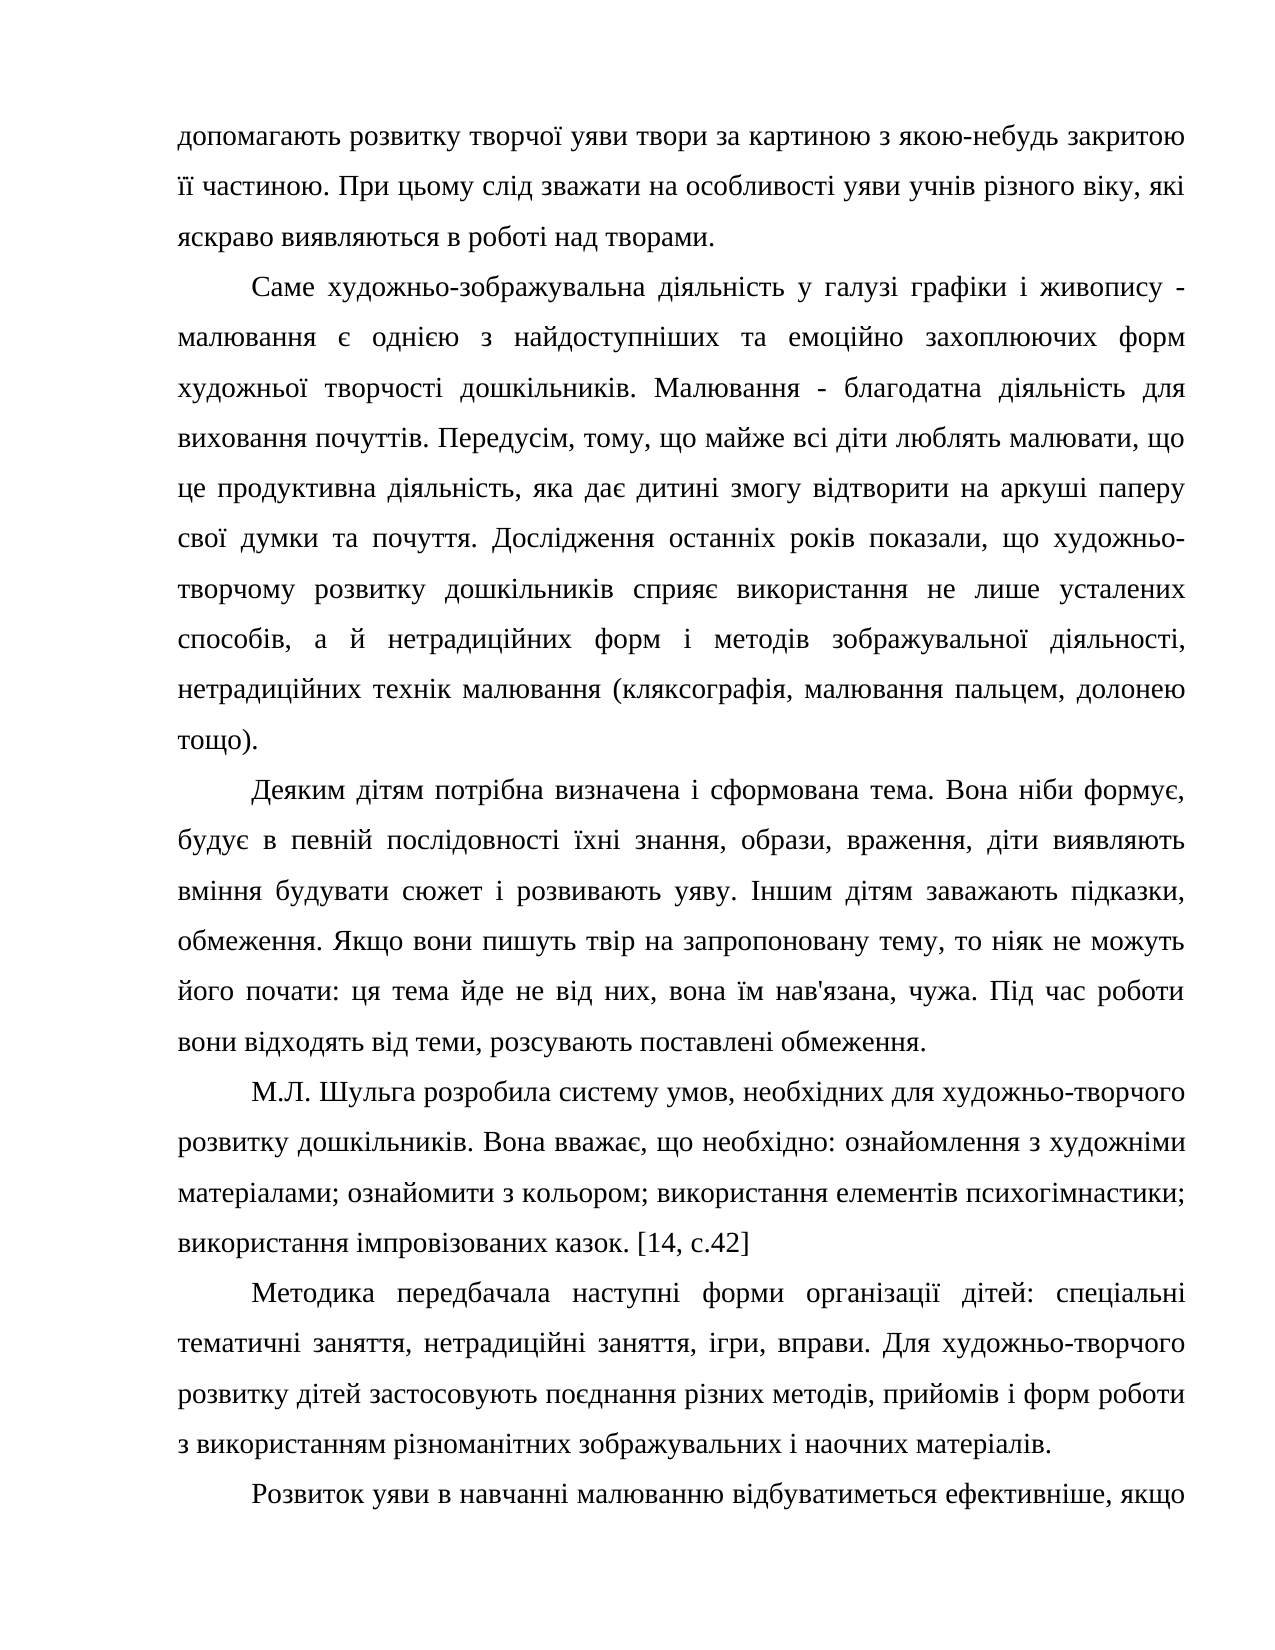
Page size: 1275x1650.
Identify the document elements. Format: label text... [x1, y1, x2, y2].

text Саме художньо-зображувальна діяльність у галузі графіки і живопису - малювання є однією з найдоступніших та емоційно захоплюючих форм художньої творчості дошкільників. Малювання - благодатна діяльність для виховання почуттів. Передусім, тому, що майже всі діти люблять малювати, що це продуктивна діяльність, яка дає дитині змогу відтворити на аркуші паперу свої думки та почуття. Дослідження останніх років показали, що художньо-творчому розвитку дошкільників сприяє використання не лише усталених способів, а й нетрадиційних форм і методів зображувальної діяльності, нетрадиційних технік малювання (кляксографія, малювання пальцем, долонею тощо). [177, 269, 1186, 755]
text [177, 118, 1186, 252]
text Методика передбачала наступні форми організації дітей: спеціальні тематичні заняття, нетрадиційні заняття, ігри, вправи. Для художньо-творчого розвитку дітей застосовують поєднання різних методів, прийомів і форм роботи з використанням різноманітних зображувальних і наочних матеріалів. [177, 1275, 1186, 1460]
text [177, 1477, 1186, 1510]
text Деяким дітям потрібна визначена і сформована тема. Вона ніби формує, будує в певній послідовності їхні знання, образи, враження, діти виявляють вміння будувати сюжет і розвивають уяву. Іншим дітям заважають підказки, обмеження. Якщо вони пишуть твір на запропоновану тему, то ніяк не можуть його почати: ця тема йде не від них, вона їм нав'язана, чужа. Під час роботи вони відходять від теми, розсувають поставлені обмеження. [177, 772, 1186, 1057]
text М.Л. Шульга розробила систему умов, необхідних для художньо-творчого розвитку дошкільників. Вона вважає, що необхідно: ознайомлення з художніми матеріалами; ознайомити з кольором; використання елементів психогімнастики; використання імпровізованих казок. [14, c.42] [177, 1074, 1186, 1258]
